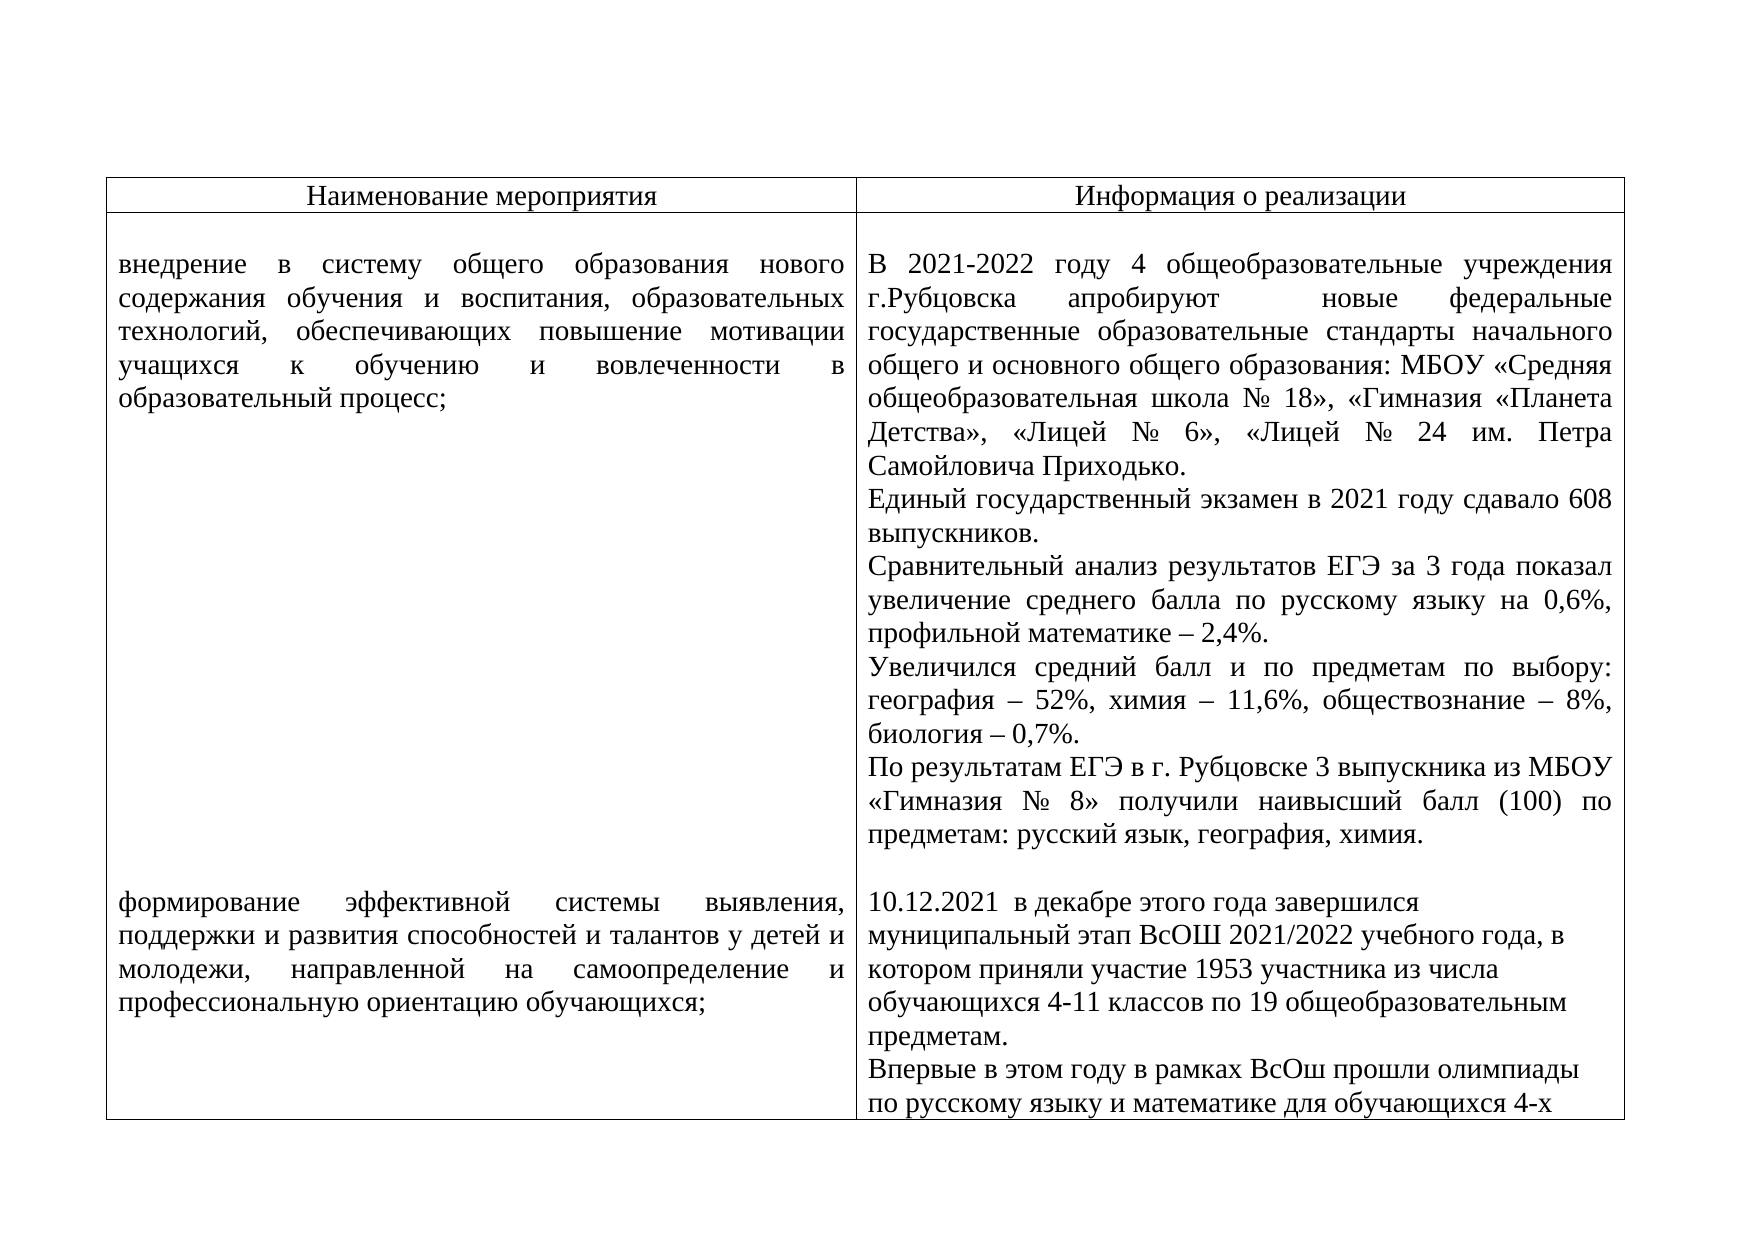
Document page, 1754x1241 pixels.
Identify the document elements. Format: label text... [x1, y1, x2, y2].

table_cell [107, 213, 856, 1118]
table_header Наименование мероприятия [107, 178, 856, 212]
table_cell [857, 213, 1624, 1118]
table_header Информация о реализации [857, 178, 1624, 212]
